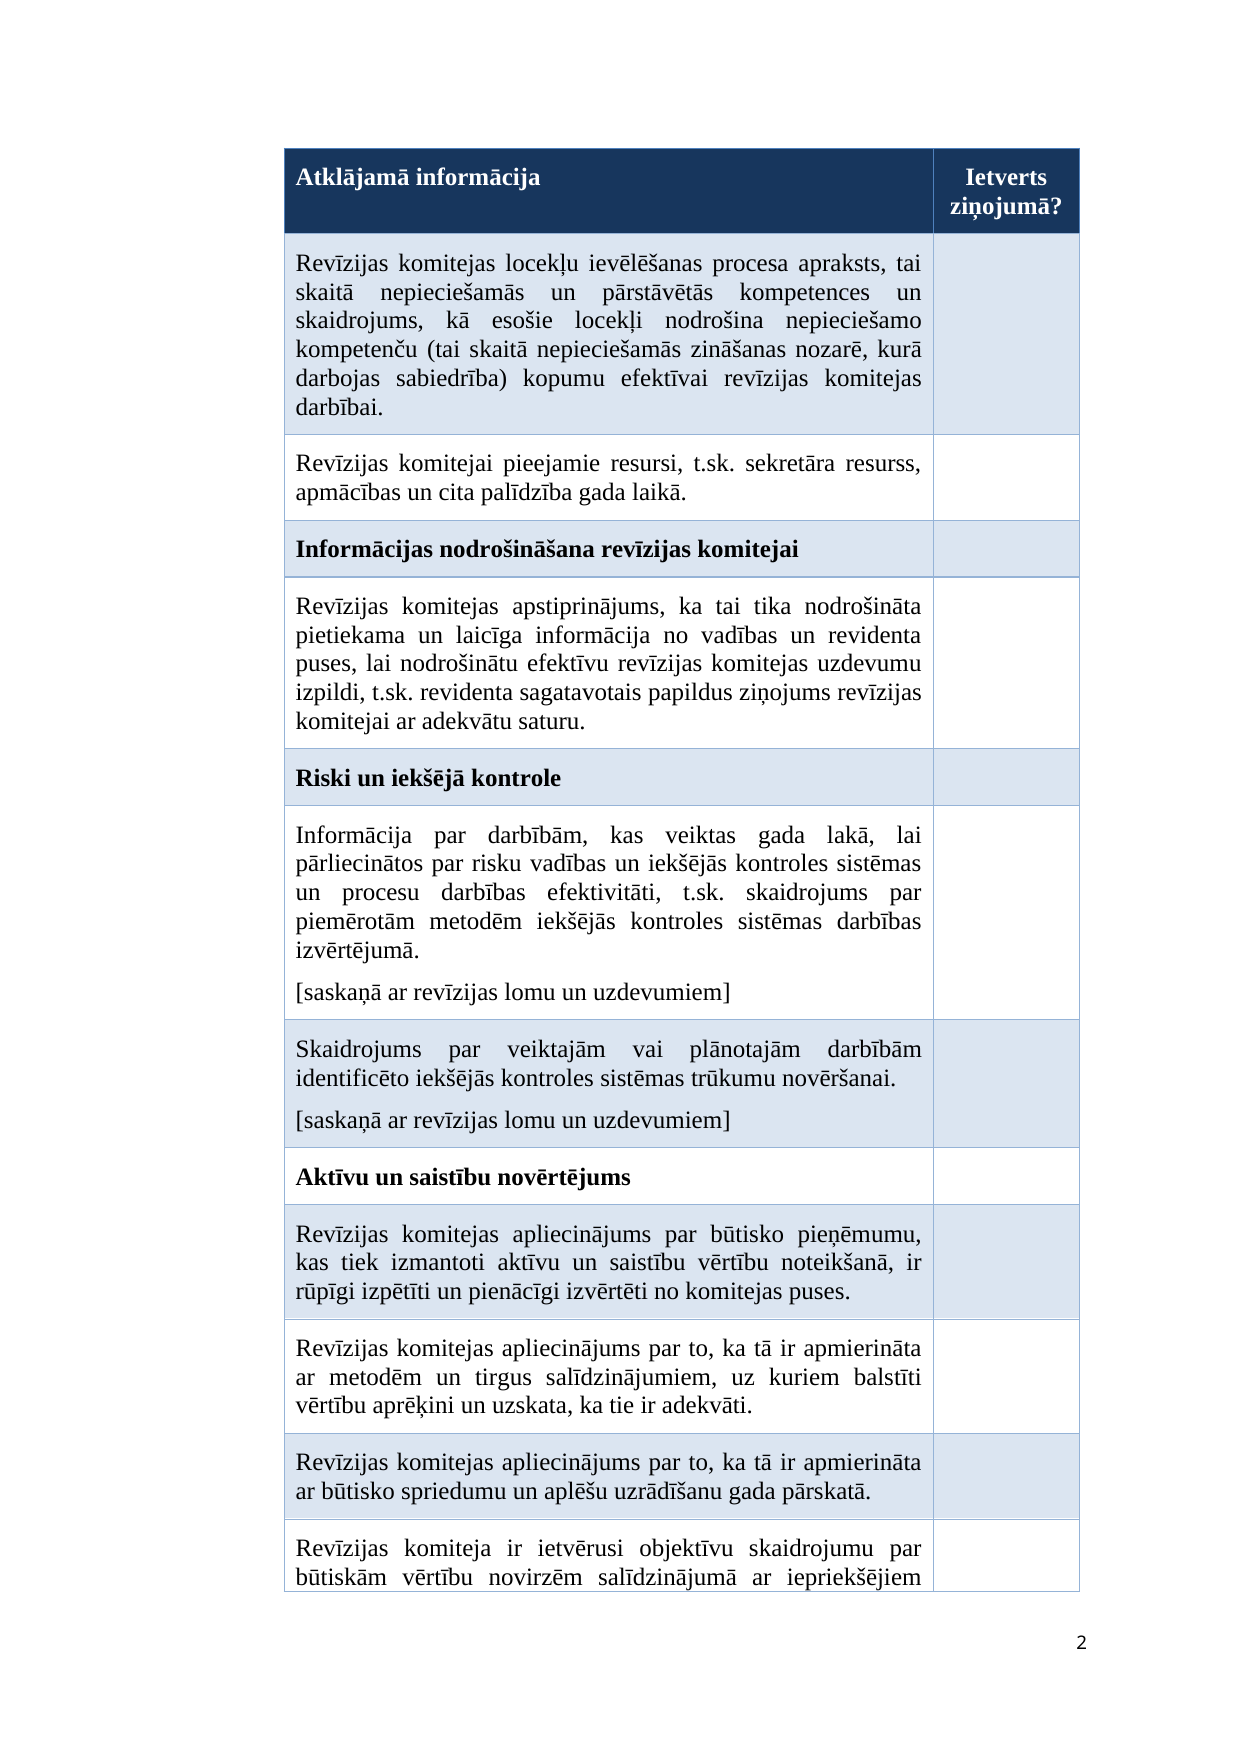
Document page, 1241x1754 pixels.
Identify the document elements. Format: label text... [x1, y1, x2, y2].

table_cell [934, 1205, 1079, 1318]
table_cell Informācijas nodrošināšana revīzijas komitejai [285, 521, 933, 576]
table_cell Informācija par darbībām, kas veiktas gada lakā, lai pārliecinātos par risku vadības un iekšējās kontroles sistēmas un procesu darbības efektivitāti, t.sk. skaidrojums par piemērotām metodēm iekšējās kontroles sistēmas darbības izvērtējumā. [saskaņā ar revīzijas lomu un uzdevumiem] [285, 806, 933, 1019]
table_cell Skaidrojums par veiktajām vai plānotajām darbībām identificēto iekšējās kontroles sistēmas trūkumu novēršanai. [saskaņā ar revīzijas lomu un uzdevumiem] [285, 1020, 933, 1147]
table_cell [285, 1520, 933, 1591]
table_cell Revīzijas komitejas apliecinājums par būtisko pieņēmumu, kas tiek izmantoti aktīvu un saistību vērtību noteikšanā, ir rūpīgi izpētīti un pienācīgi izvērtēti no komitejas puses. [285, 1205, 933, 1318]
table_cell Revīzijas komitejas apliecinājums par to, ka tā ir apmierināta ar būtisko spriedumu un aplēšu uzrādīšanu gada pārskatā. [285, 1434, 933, 1518]
table_cell [934, 1520, 1079, 1591]
table_cell [934, 1148, 1079, 1204]
table_header Atklājamā informācija [285, 149, 933, 233]
table_cell Revīzijas komitejas apstiprinājums, ka tai tika nodrošināta pietiekama un laicīga informācija no vadības un revidenta puses, lai nodrošinātu efektīvu revīzijas komitejas uzdevumu izpildi, t.sk. revidenta sagatavotais papildus ziņojums revīzijas komitejai ar adekvātu saturu. [285, 578, 933, 748]
table_cell Revīzijas komitejas apliecinājums par to, ka tā ir apmierināta ar metodēm un tirgus salīdzinājumiem, uz kuriem balstīti vērtību aprēķini un uzskata, ka tie ir adekvāti. [285, 1320, 933, 1433]
table_header Ietverts ziņojumā? [934, 149, 1079, 233]
table_cell [934, 1434, 1079, 1518]
table_cell Aktīvu un saistību novērtējums [285, 1148, 933, 1204]
table_cell [934, 1020, 1079, 1147]
table_cell Revīzijas komitejai pieejamie resursi, t.sk. sekretāra resurss, apmācības un cita palīdzība gada laikā. [285, 435, 933, 519]
table_cell [934, 435, 1079, 519]
table_cell [934, 578, 1079, 748]
table_cell Revīzijas komitejas locekļu ievēlēšanas procesa apraksts, tai skaitā nepieciešamās un pārstāvētās kompetences un skaidrojums, kā esošie locekļi nodrošina nepieciešamo kompetenču (tai skaitā nepieciešamās zināšanas nozarē, kurā darbojas sabiedrība) kopumu efektīvai revīzijas komitejas darbībai. [285, 234, 933, 434]
table_cell [934, 521, 1079, 576]
table_cell [934, 234, 1079, 434]
table_cell [934, 806, 1079, 1019]
table_cell [934, 1320, 1079, 1433]
table_cell [934, 749, 1079, 805]
table_cell Riski un iekšējā kontrole [285, 749, 933, 805]
